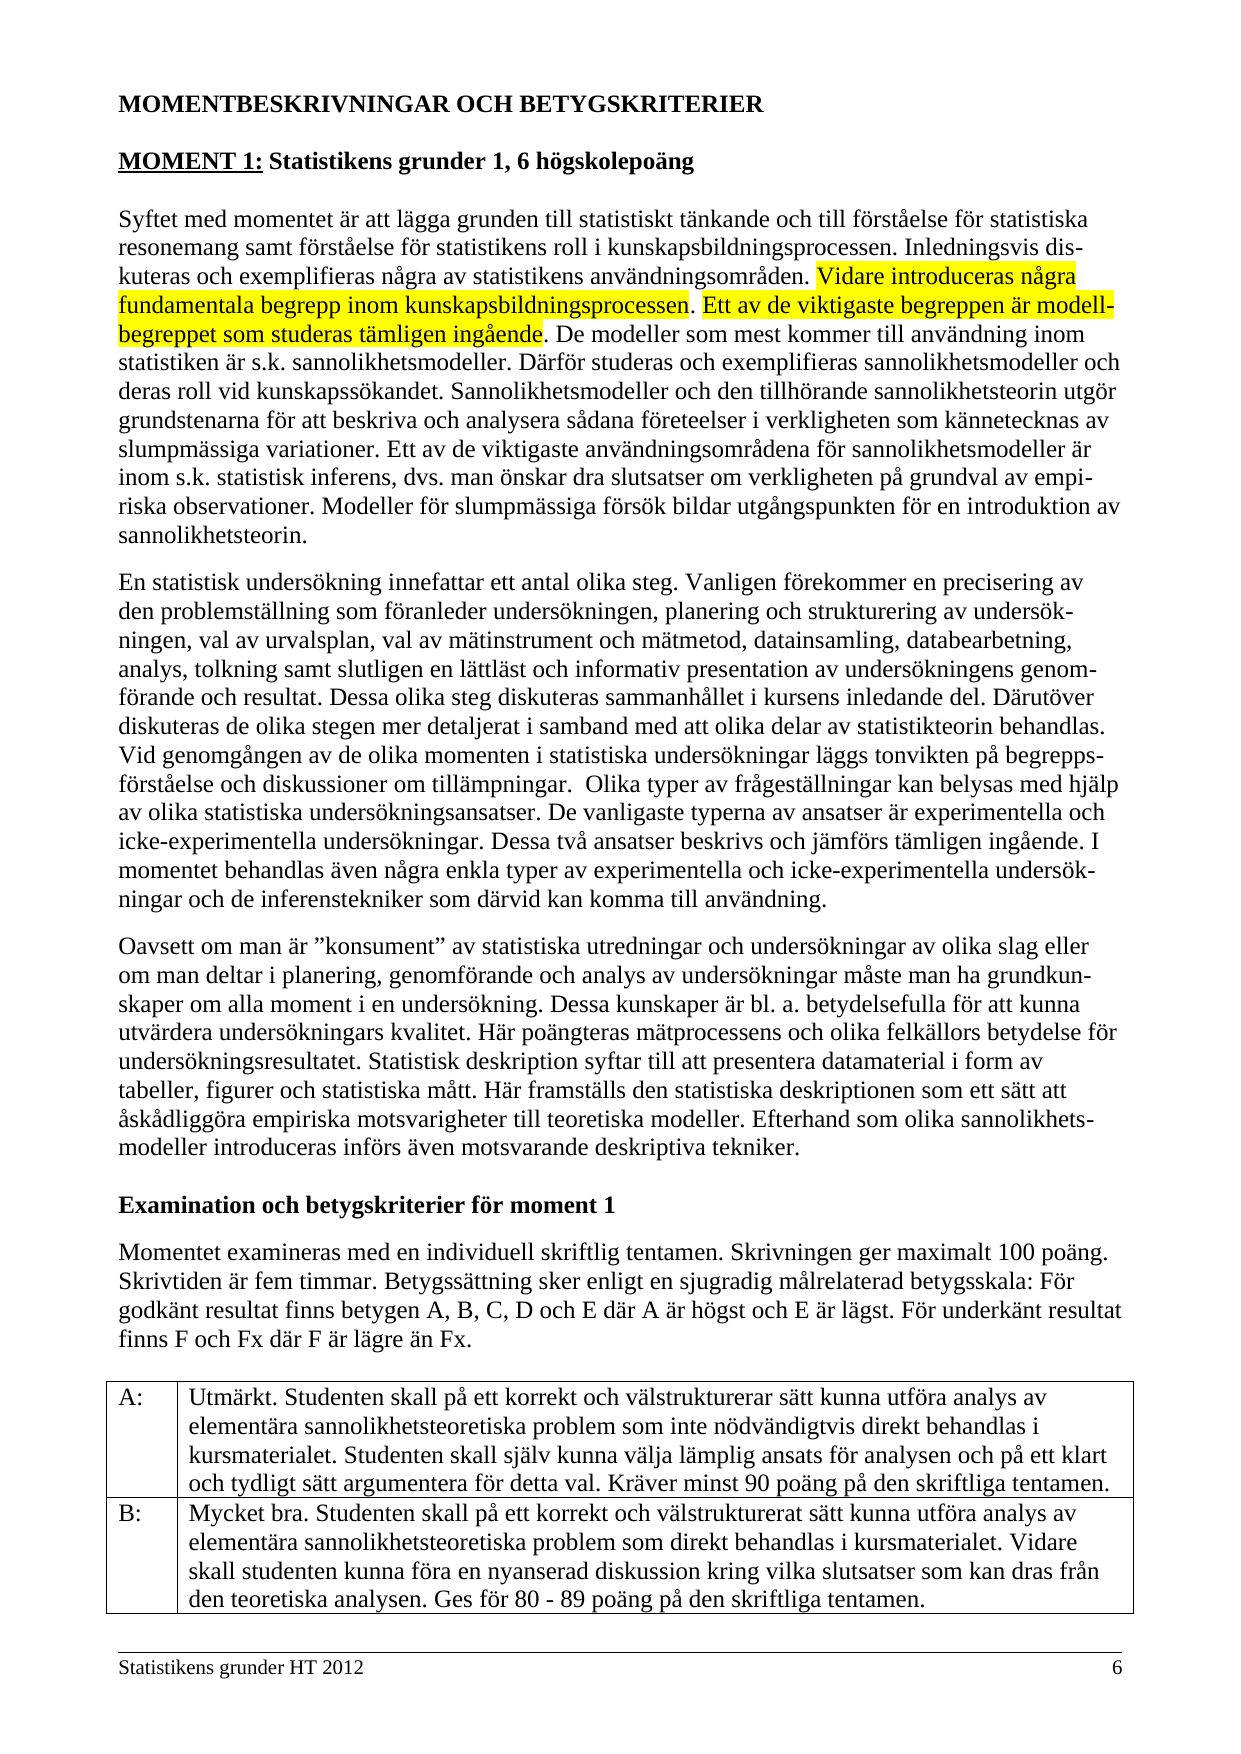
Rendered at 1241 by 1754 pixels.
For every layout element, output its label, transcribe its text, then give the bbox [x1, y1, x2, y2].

text Syftet med momentet är att lägga grunden till statistiskt tänkande och till förståelse för statistiska resonemang samt förståelse för statistikens roll i kunskapsbildningsprocessen. Inledningsvis diskuteras och exemplifieras några av statistikens användningsområden. Vidare introduceras några fundamentala begrepp inom kunskapsbildningsprocessen. Ett av de viktigaste begreppen är modellbegreppet som studeras tämligen ingående. De modeller som mest kommer till användning inom statistiken är s.k. sannolikhetsmodeller. Därför studeras och exemplifieras sannolikhetsmodeller och deras roll vid kunskapssökandet. Sannolikhetsmodeller och den tillhörande sannolikhetsteorin utgör grundstenarna för att beskriva och analysera sådana företeelser i verkligheten som kännetecknas av slumpmässiga variationer. Ett av de viktigaste användningsområdena för sannolikhetsmodeller är inom s.k. statistisk inferens, dvs. man önskar dra slutsatser om verkligheten på grundval av empiriska observationer. Modeller för slumpmässiga försök bildar utgångspunkten för en introduktion av sannolikhetsteorin. [118, 204, 1122, 549]
table_header A: [107, 1382, 177, 1497]
text En statistisk undersökning innefattar ett antal olika steg. Vanligen förekommer en precisering av den problemställning som föranleder undersökningen, planering och strukturering av undersökningen, val av urvalsplan, val av mätinstrument och mätmetod, datainsamling, databearbetning, analys, tolkning samt slutligen en lättläst och informativ presentation av undersökningens genomförande och resultat. Dessa olika steg diskuteras sammanhållet i kursens inledande del. Därutöver diskuteras de olika stegen mer detaljerat i samband med att olika delar av statistikteorin behandlas. Vid genomgången av de olika momenten i statistiska undersökningar läggs tonvikten på begreppsförståelse och diskussioner om tillämpningar. Olika typer av frågeställningar kan belysas med hjälp av olika statistiska undersökningsansatser. De vanligaste typerna av ansatser är experimentella och icke-experimentella undersökningar. Dessa två ansatser beskrivs och jämförs tämligen ingående. I momentet behandlas även några enkla typer av experimentella och icke-experimentella undersökningar och de inferenstekniker som därvid kan komma till användning. [118, 567, 1122, 912]
table_cell Mycket bra. Studenten skall på ett korrekt och välstrukturerat sätt kunna utföra analys av elementära sannolikhetsteoretiska problem som direkt behandlas i kursmaterialet. Vidare skall studenten kunna föra en nyanserad diskussion kring vilka slutsatser som kan dras från den teoretiska analysen. Ges för 80 - 89 poäng på den skriftliga tentamen. [178, 1498, 1133, 1613]
text Oavsett om man är ”konsument” av statistiska utredningar och undersökningar av olika slag eller om man deltar i planering, genomförande och analys av undersökningar måste man ha grundkunskaper om alla moment i en undersökning. Dessa kunskaper är bl. a. betydelsefulla för att kunna utvärdera undersökningars kvalitet. Här poängteras mätprocessens och olika felkällors betydelse för undersökningsresultatet. Statistisk deskription syftar till att presentera datamaterial i form av tabeller, figurer och statistiska mått. Här framställs den statistiska deskriptionen som ett sätt att åskådliggöra empiriska motsvarigheter till teoretiska modeller. Efterhand som olika sannolikhetsmodeller introduceras införs även motsvarande deskriptiva tekniker. [118, 931, 1122, 1161]
table_header Utmärkt. Studenten skall på ett korrekt och välstrukturerar sätt kunna utföra analys av elementära sannolikhetsteoretiska problem som inte nödvändigtvis direkt behandlas i kursmaterialet. Studenten skall själv kunna välja lämplig ansats för analysen och på ett klart och tydligt sätt argumentera för detta val. Kräver minst 90 poäng på den skriftliga tentamen. [178, 1382, 1133, 1497]
text Momentet examineras med en individuell skriftlig tentamen. Skrivningen ger maximalt 100 poäng. Skrivtiden är fem timmar. Betygssättning sker enligt en sjugradig målrelaterad betygsskala: För godkänt resultat finns betygen A, B, C, D och E där A är högst och E är lägst. För underkänt resultat finns F och Fx där F är lägre än Fx. [118, 1237, 1122, 1352]
text MOMENTBESKRIVNINGAR OCH BETYGSKRITERIER [118, 89, 1122, 117]
text Moment 1: Statistikens grunder 1, 6 högskolepoäng [118, 146, 1122, 175]
text Examination och betygskriterier för moment 1 [118, 1190, 1122, 1219]
table_cell B: [107, 1498, 177, 1613]
